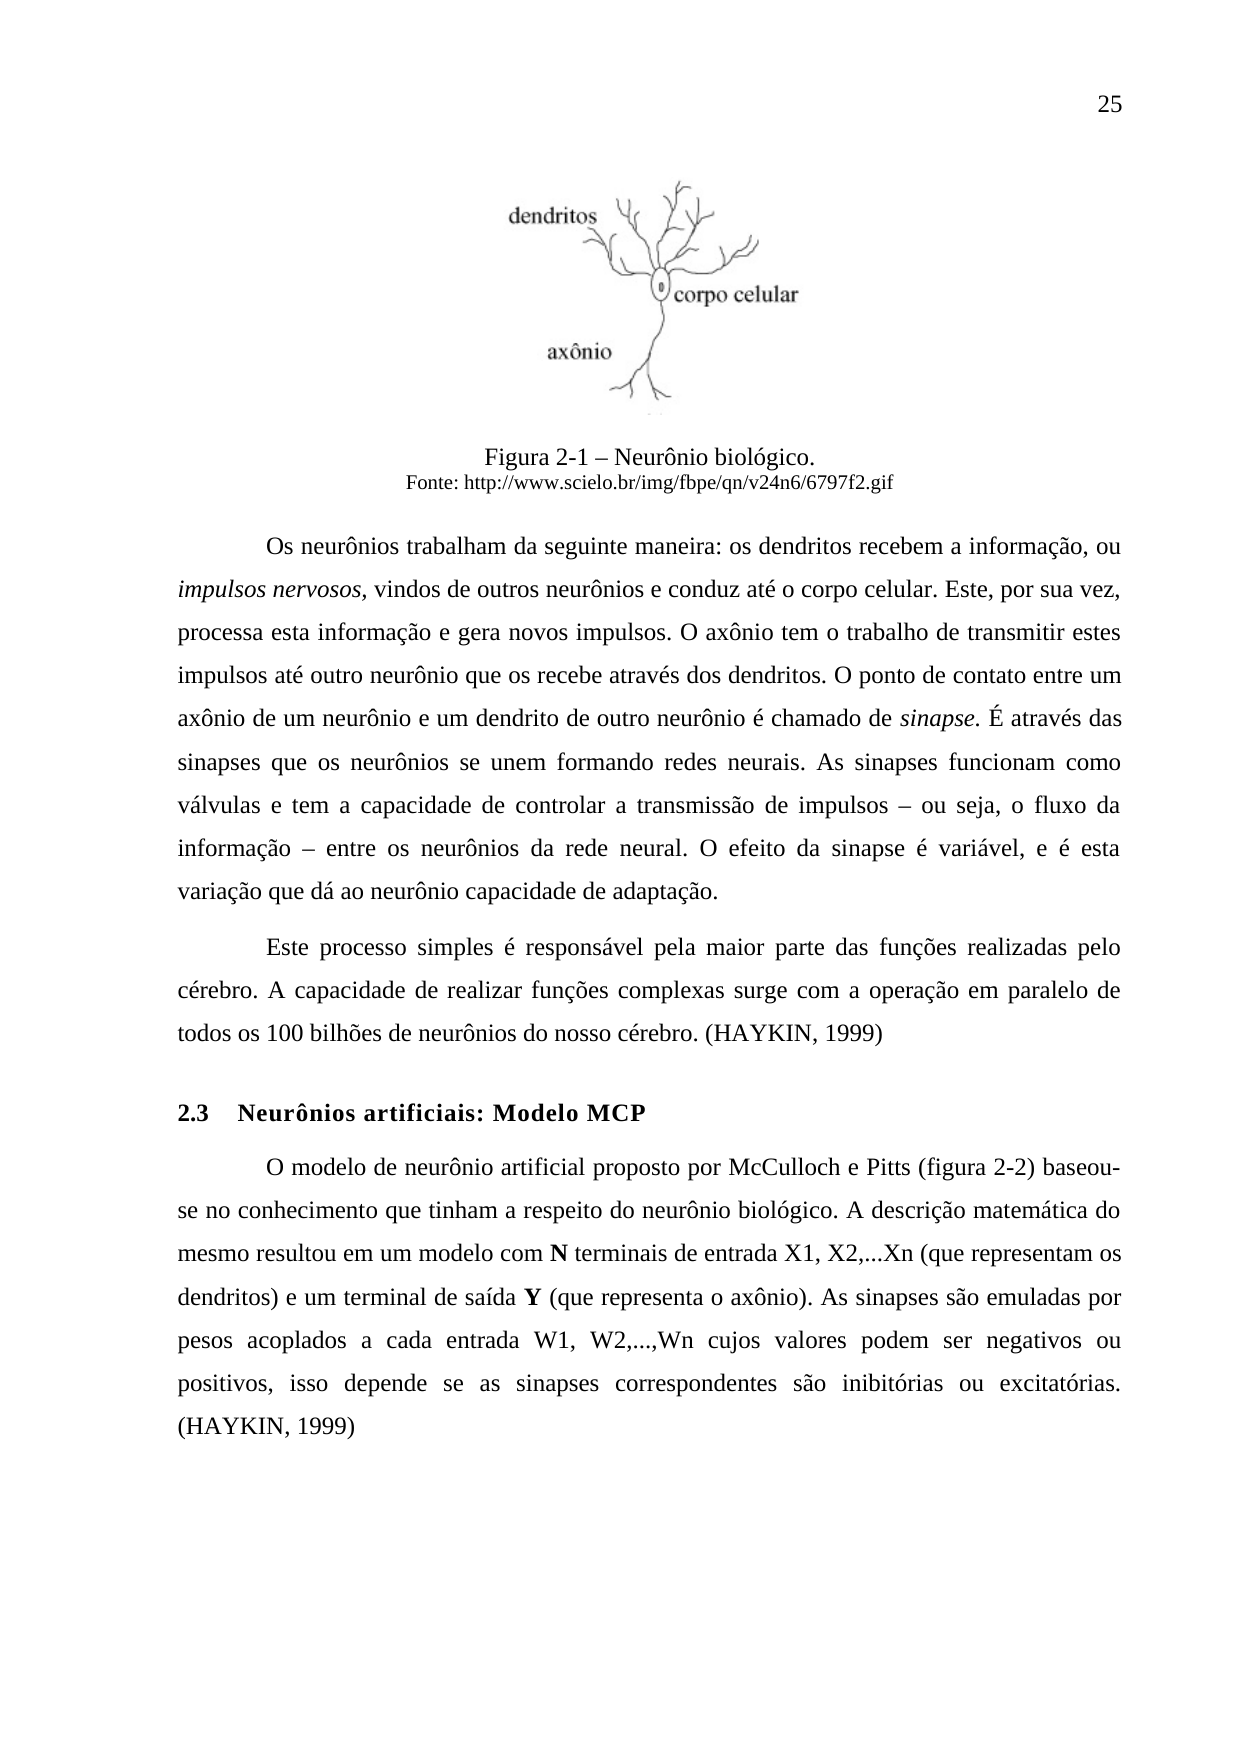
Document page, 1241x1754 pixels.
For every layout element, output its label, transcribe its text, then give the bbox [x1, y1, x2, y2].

text Os neurônios trabalham da seguinte maneira: os dendritos recebem a informação, ou impulsos nervosos, vindos de outros neurônios e conduz até o corpo celular. Este, por sua vez, processa esta informação e gera novos impulsos. O axônio tem o trabalho de transmitir estes impulsos até outro neurônio que os recebe através dos dendritos. O ponto de contato entre um axônio de um neurônio e um dendrito de outro neurônio é chamado de sinapse. É através das sinapses que os neurônios se unem formando redes neurais. As sinapses funcionam como válvulas e tem a capacidade de controlar a transmissão de impulsos – ou seja, o fluxo da informação – entre os neurônios da rede neural. O efeito da sinapse é variável, e é esta variação que dá ao neurônio capacidade de adaptação. [177, 531, 1122, 905]
text Fonte: http://www.scielo.br/img/fbpe/qn/v24n6/6797f2.gif [177, 470, 1122, 494]
subtitle Neurônios artificiais: Modelo MCP [177, 1098, 1122, 1127]
text O modelo de neurônio artificial proposto por McCulloch e Pitts (figura 2-2) baseou-se no conhecimento que tinham a respeito do neurônio biológico. A descrição matemática do mesmo resultou em um modelo com N terminais de entrada X1, X2,...Xn (que representam os dendritos) e um terminal de saída Y (que representa o axônio). As sinapses são emuladas por pesos acoplados a cada entrada W1, W2,...,Wn cujos valores podem ser negativos ou positivos, isso depende se as sinapses correspondentes são inibitórias ou excitatórias. (HAYKIN, 1999) [177, 1152, 1122, 1440]
picture [471, 177, 828, 415]
text Figura 2-1 – Neurônio biológico. [177, 442, 1122, 470]
text Este processo simples é responsável pela maior parte das funções realizadas pelo cérebro. A capacidade de realizar funções complexas surge com a operação em paralelo de todos os 100 bilhões de neurônios do nosso cérebro. (HAYKIN, 1999) [177, 932, 1122, 1047]
